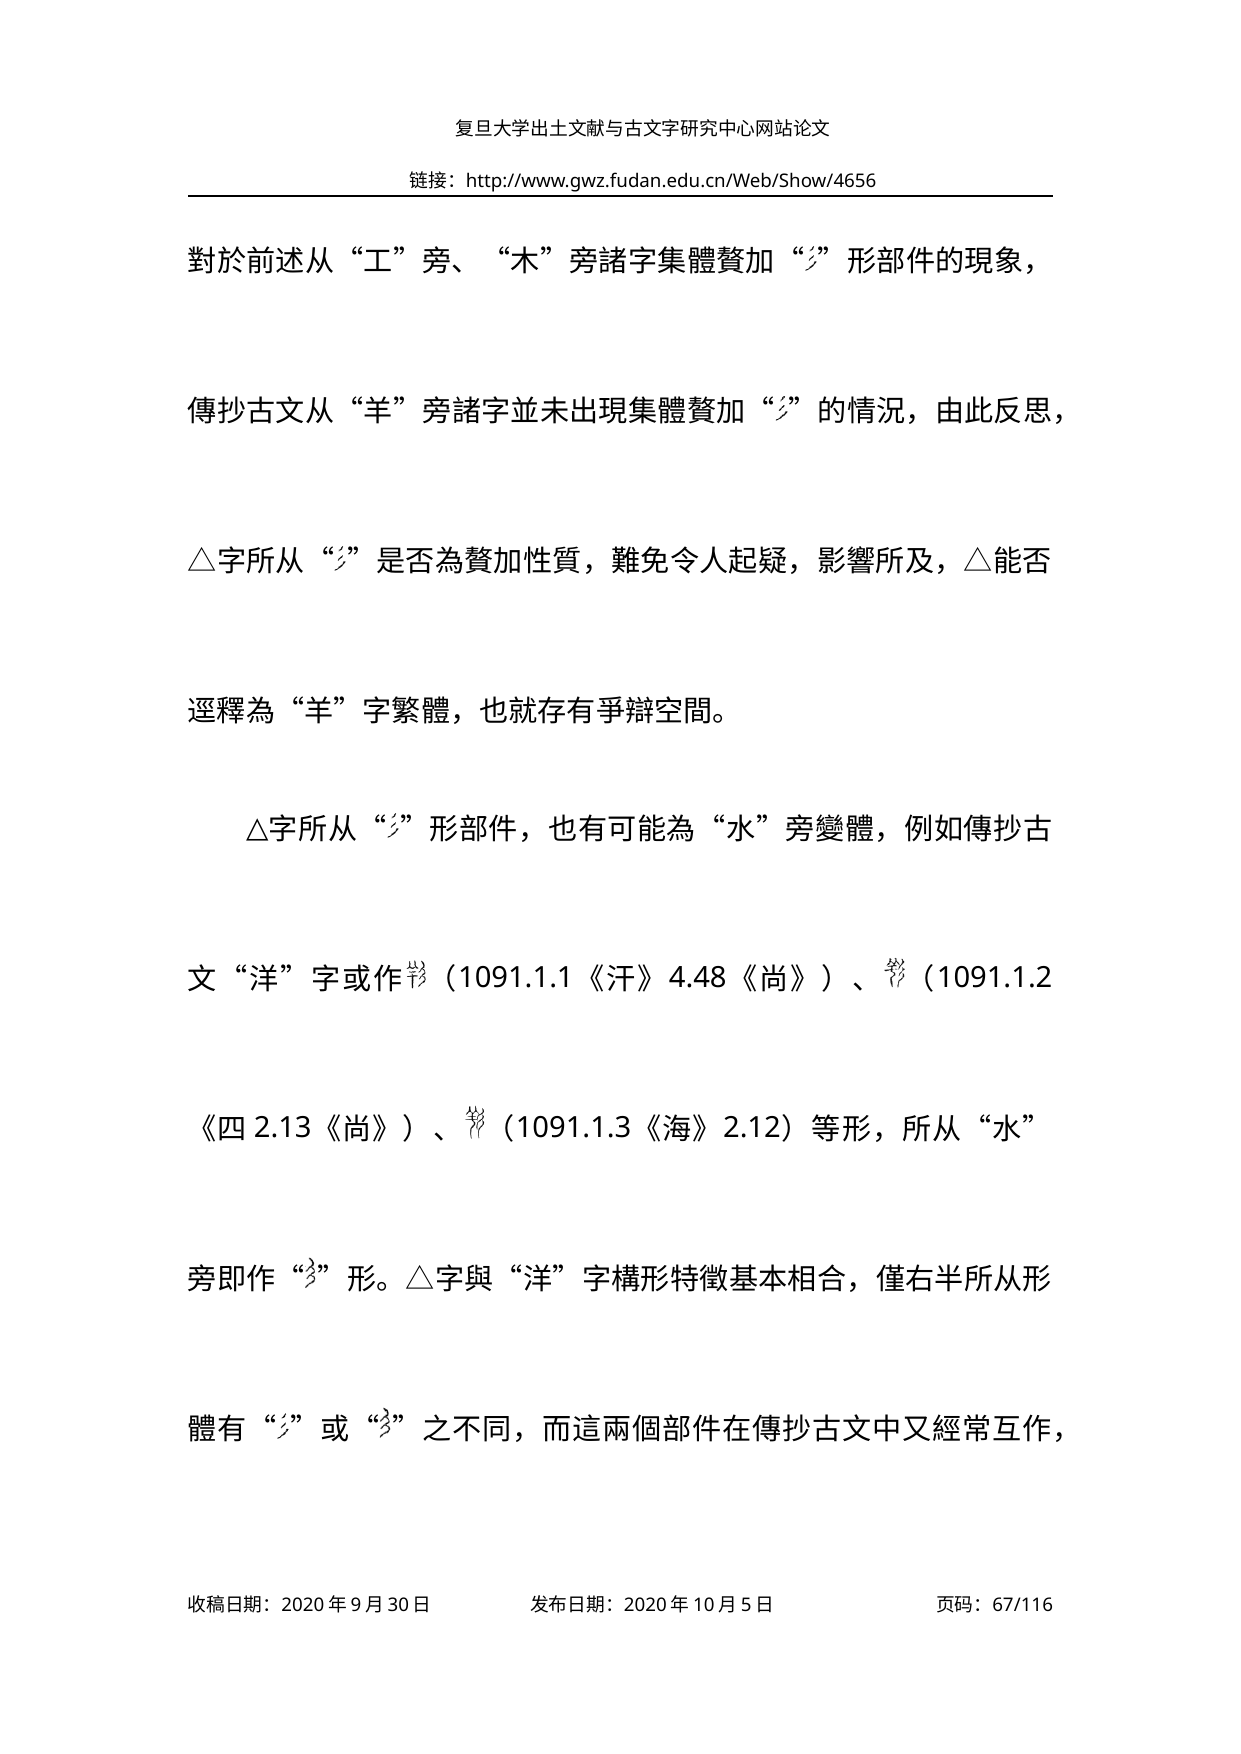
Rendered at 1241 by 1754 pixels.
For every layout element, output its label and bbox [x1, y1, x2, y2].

picture [379, 1406, 393, 1440]
picture [463, 1105, 486, 1140]
picture [387, 810, 400, 839]
text [187, 222, 1053, 747]
picture [334, 543, 347, 572]
picture [883, 956, 906, 989]
text [187, 789, 1053, 1464]
picture [805, 243, 818, 272]
picture [405, 959, 427, 989]
picture [277, 1410, 290, 1440]
picture [775, 393, 788, 422]
picture [305, 1256, 318, 1290]
